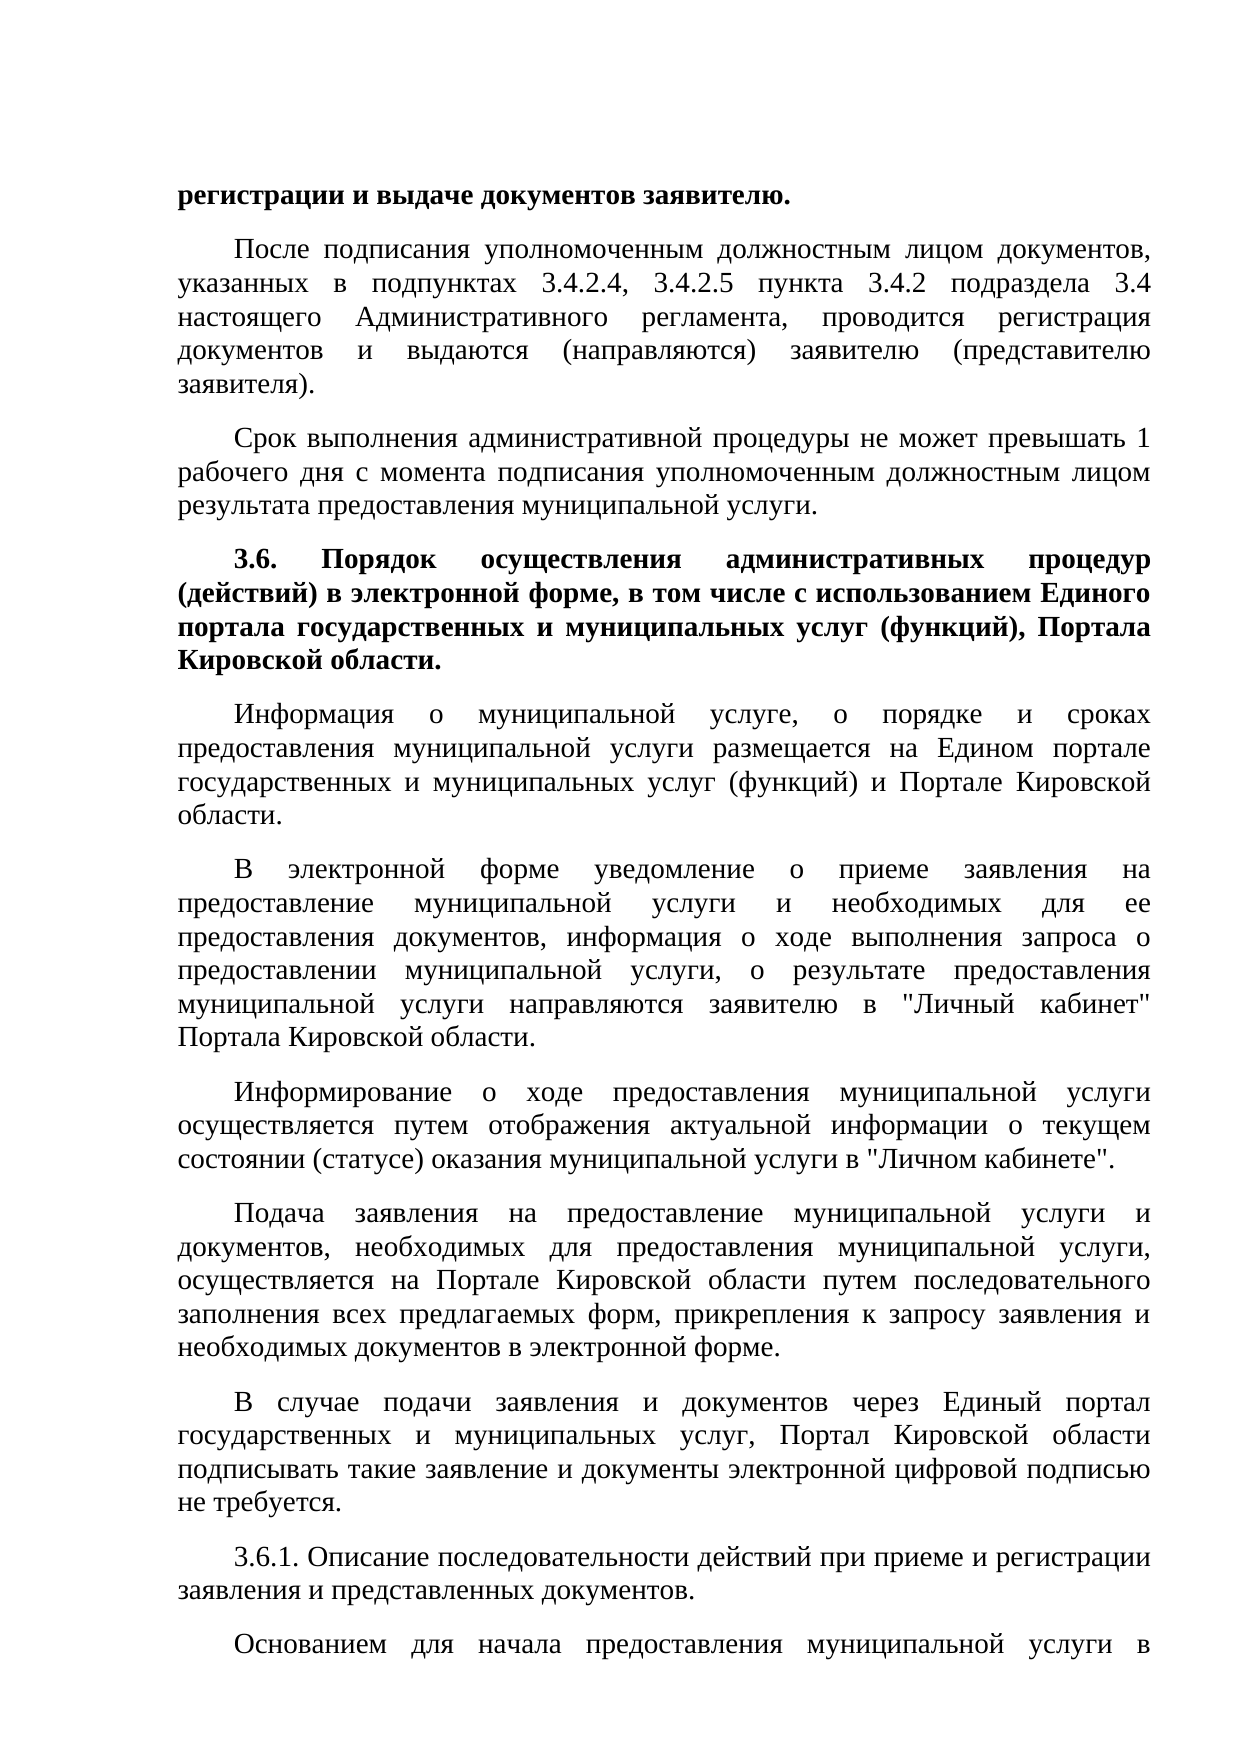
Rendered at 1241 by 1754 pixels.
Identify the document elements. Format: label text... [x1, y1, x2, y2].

text Подача заявления на предоставление муниципальной услуги и документов, необходимых для предоставления муниципальной услуги, осуществляется на Портале Кировской области путем последовательного заполнения всех предлагаемых форм, прикрепления к запросу заявления и необходимых документов в электронной форме. [177, 1195, 1152, 1363]
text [177, 1627, 1152, 1660]
text В случае подачи заявления и документов через Единый портал государственных и муниципальных услуг, Портал Кировской области подписывать такие заявление и документы электронной цифровой подписью не требуется. [177, 1384, 1152, 1518]
text Срок выполнения административной процедуры не может превышать 1 рабочего дня с момента подписания уполномоченным должностным лицом результата предоставления муниципальной услуги. [177, 420, 1152, 521]
text 3.6.1. Описание последовательности действий при приеме и регистрации заявления и представленных документов. [177, 1539, 1152, 1606]
text Информирование о ходе предоставления муниципальной услуги осуществляется путем отображения актуальной информации о текущем состоянии (статусе) оказания муниципальной услуги в "Личном кабинете". [177, 1074, 1152, 1174]
text После подписания уполномоченным должностным лицом документов, указанных в подпунктах 3.4.2.4, 3.4.2.5 пункта 3.4.2 подраздела 3.4 настоящего Административного регламента, проводится регистрация документов и выдаются (направляются) заявителю (представителю заявителя). [177, 232, 1152, 399]
title 3.6. Порядок осуществления административных процедур (действий) в электронной форме, в том числе с использованием Единого портала государственных и муниципальных услуг (функций), Портала Кировской области. [177, 542, 1152, 676]
text Информация о муниципальной услуге, о порядке и сроках предоставления муниципальной услуги размещается на Едином портале государственных и муниципальных услуг (функций) и Портале Кировской области. [177, 697, 1152, 831]
text В электронной форме уведомление о приеме заявления на предоставление муниципальной услуги и необходимых для ее предоставления документов, информация о ходе выполнения запроса о предоставлении муниципальной услуги, о результате предоставления муниципальной услуги направляются заявителю в "Личный кабинет" Портала Кировской области. [177, 852, 1152, 1053]
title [177, 177, 1152, 211]
